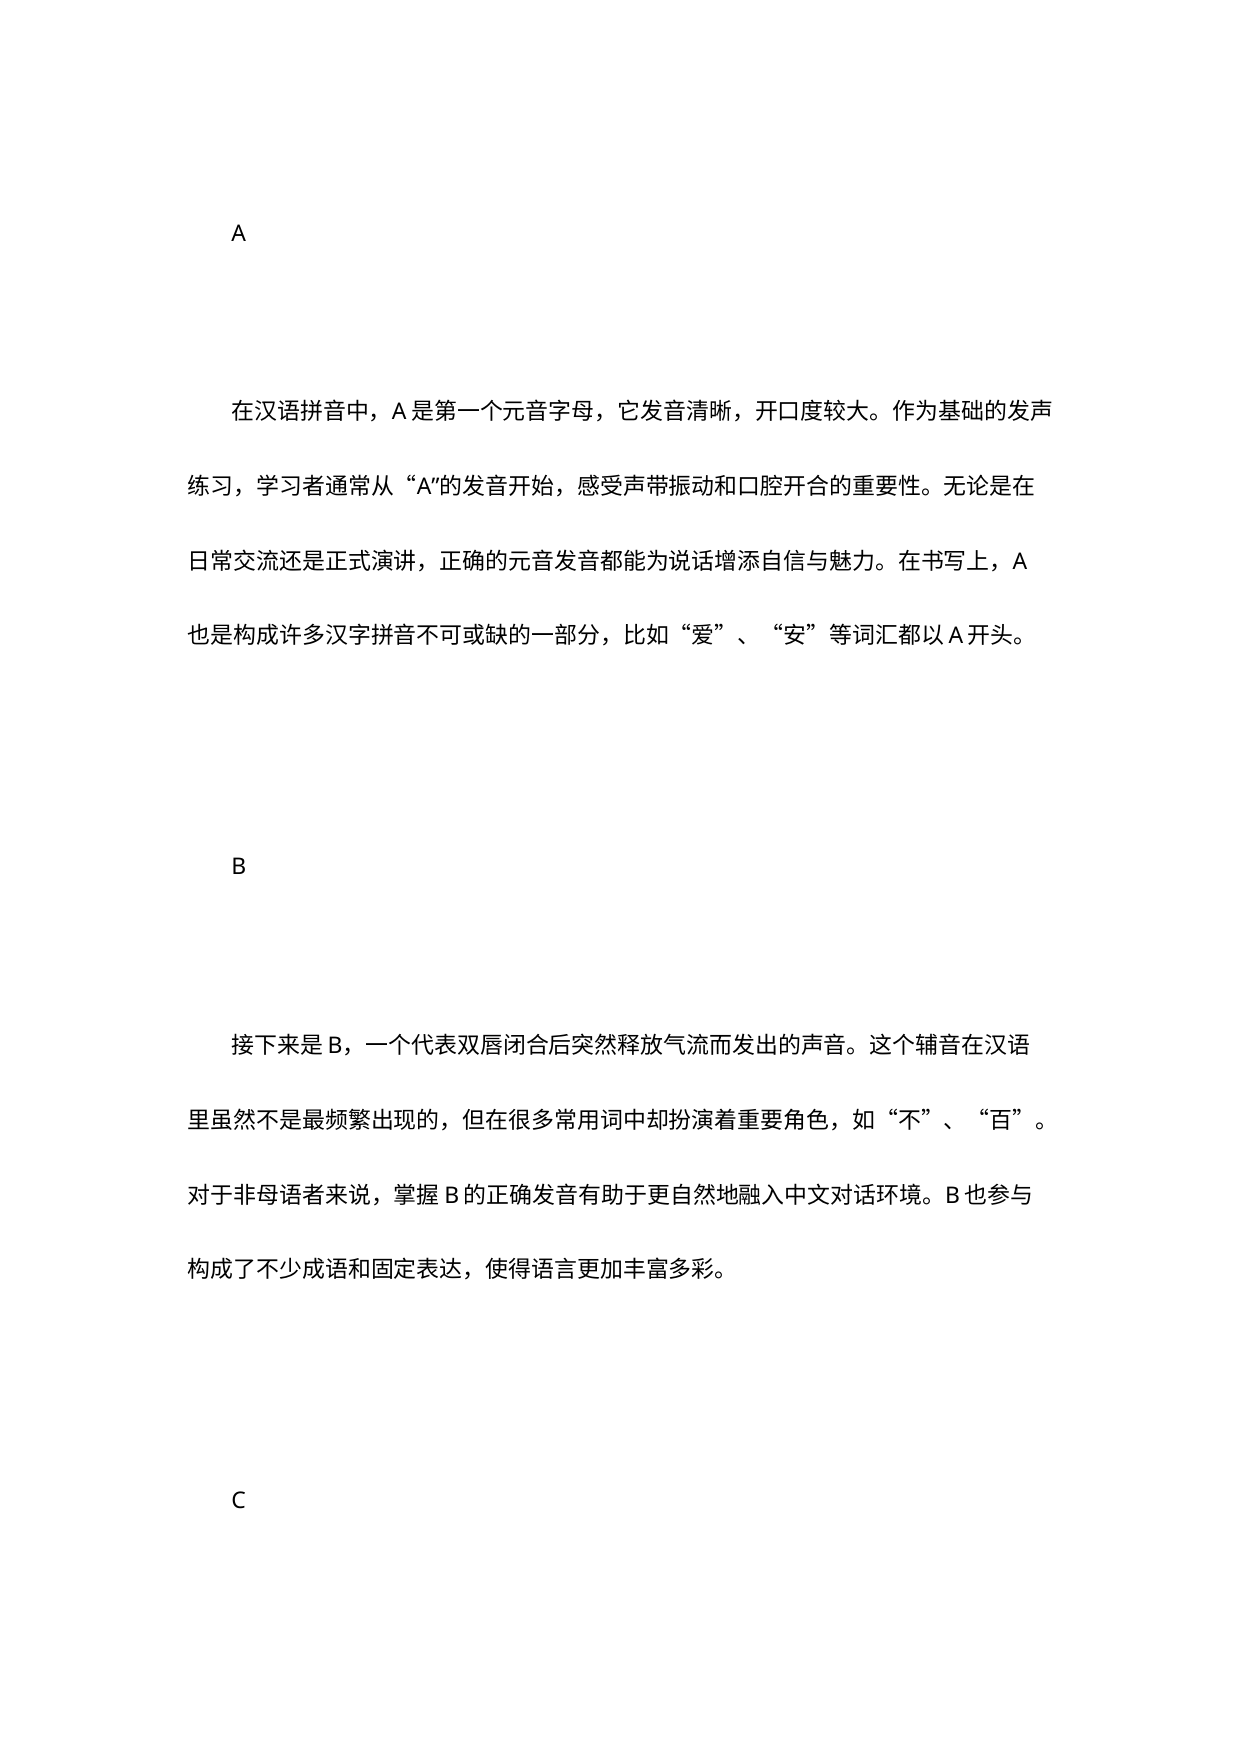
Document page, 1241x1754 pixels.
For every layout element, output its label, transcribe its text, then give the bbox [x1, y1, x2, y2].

text 在汉语拼音中，A是第一个元音字母，它发音清晰，开口度较大。作为基础的发声练习，学习者通常从“A”的发音开始，感受声带振动和口腔开合的重要性。无论是在日常交流还是正式演讲，正确的元音发音都能为说话增添自信与魅力。在书写上，A也是构成许多汉字拼音不可或缺的一部分，比如“爱”、“安”等词汇都以A开头。 [187, 377, 1053, 666]
text A [187, 216, 1053, 248]
text 接下来是B，一个代表双唇闭合后突然释放气流而发出的声音。这个辅音在汉语里虽然不是最频繁出现的，但在很多常用词中却扮演着重要角色，如“不”、“百”。对于非母语者来说，掌握B的正确发音有助于更自然地融入中文对话环境。B也参与构成了不少成语和固定表达，使得语言更加丰富多彩。 [187, 1011, 1053, 1300]
text B [187, 850, 1053, 882]
text C [187, 1483, 1053, 1516]
